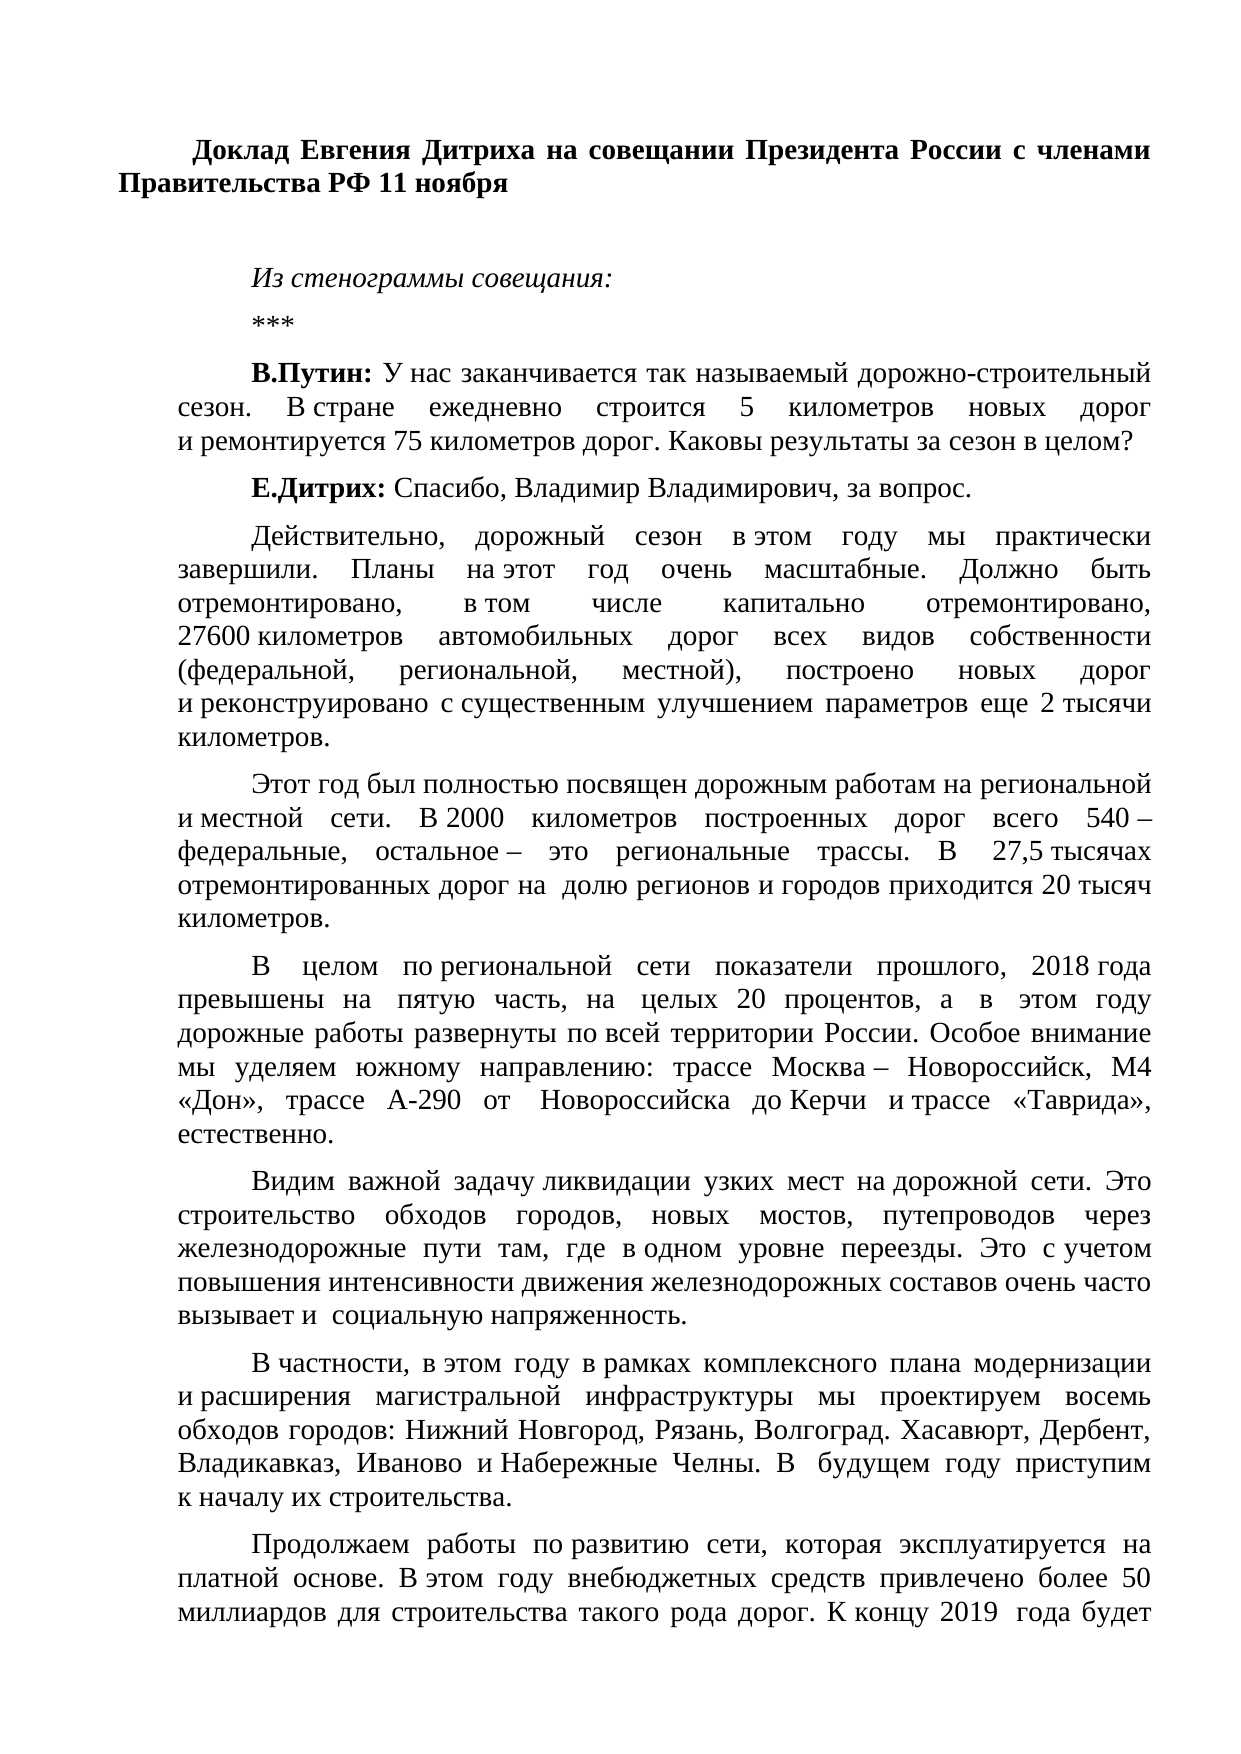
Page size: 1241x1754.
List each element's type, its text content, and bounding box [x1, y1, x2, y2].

text В.Путин: У нас заканчивается так называемый дорожно-строительный сезон. В стране ежедневно строится 5 километров новых дорог и ремонтируется 75 километров дорог. Каковы результаты за сезон в целом? [177, 356, 1152, 456]
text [177, 1527, 1152, 1627]
text *** [177, 308, 1152, 342]
text Видим важной задачу ликвидации узких мест на дорожной сети. Это строительство обходов городов, новых мостов, путепроводов через железнодорожные пути там, где в одном уровне переезды. Это с учетом повышения интенсивности движения железнодорожных составов очень часто вызывает и социальную напряженность. [177, 1163, 1152, 1331]
text Из стенограммы совещания: [177, 261, 1152, 294]
text Е.Дитрих: Спасибо, Владимир Владимирович, за вопрос. [177, 470, 1152, 504]
text Доклад Евгения Дитриха на совещании Президента России с членами Правительства РФ 11 ноября [118, 132, 1152, 199]
text В частности, в этом году в рамках комплексного плана модернизации и расширения магистральной инфраструктуры мы проектируем восемь обходов городов: Нижний Новгород, Рязань, Волгоград. Хасавюрт, Дербент, Владикавказ, Иваново и Набережные Челны. В будущем году приступим к началу их строительства. [177, 1345, 1152, 1513]
text В целом по региональной сети показатели прошлого, 2018 года превышены на пятую часть, на целых 20 процентов, а в этом году дорожные работы развернуты по всей территории России. Особое внимание мы уделяем южному направлению: трассе Москва – Новороссийск, М4 «Дон», трассе А-290 от Новороссийска до Керчи и трассе «Таврида», естественно. [177, 948, 1152, 1149]
text Этот год был полностью посвящен дорожным работам на региональной и местной сети. В 2000 километров построенных дорог всего 540 – федеральные, остальное – это региональные трассы. В 27,5 тысячах отремонтированных дорог на долю регионов и городов приходится 20 тысяч километров. [177, 766, 1152, 934]
text Действительно, дорожный сезон в этом году мы практически завершили. Планы на этот год очень масштабные. Должно быть отремонтировано, в том числе капитально отремонтировано, 27600 километров автомобильных дорог всех видов собственности (федеральной, региональной, местной), построено новых дорог и реконструировано с существенным улучшением параметров еще 2 тысячи километров. [177, 518, 1152, 752]
